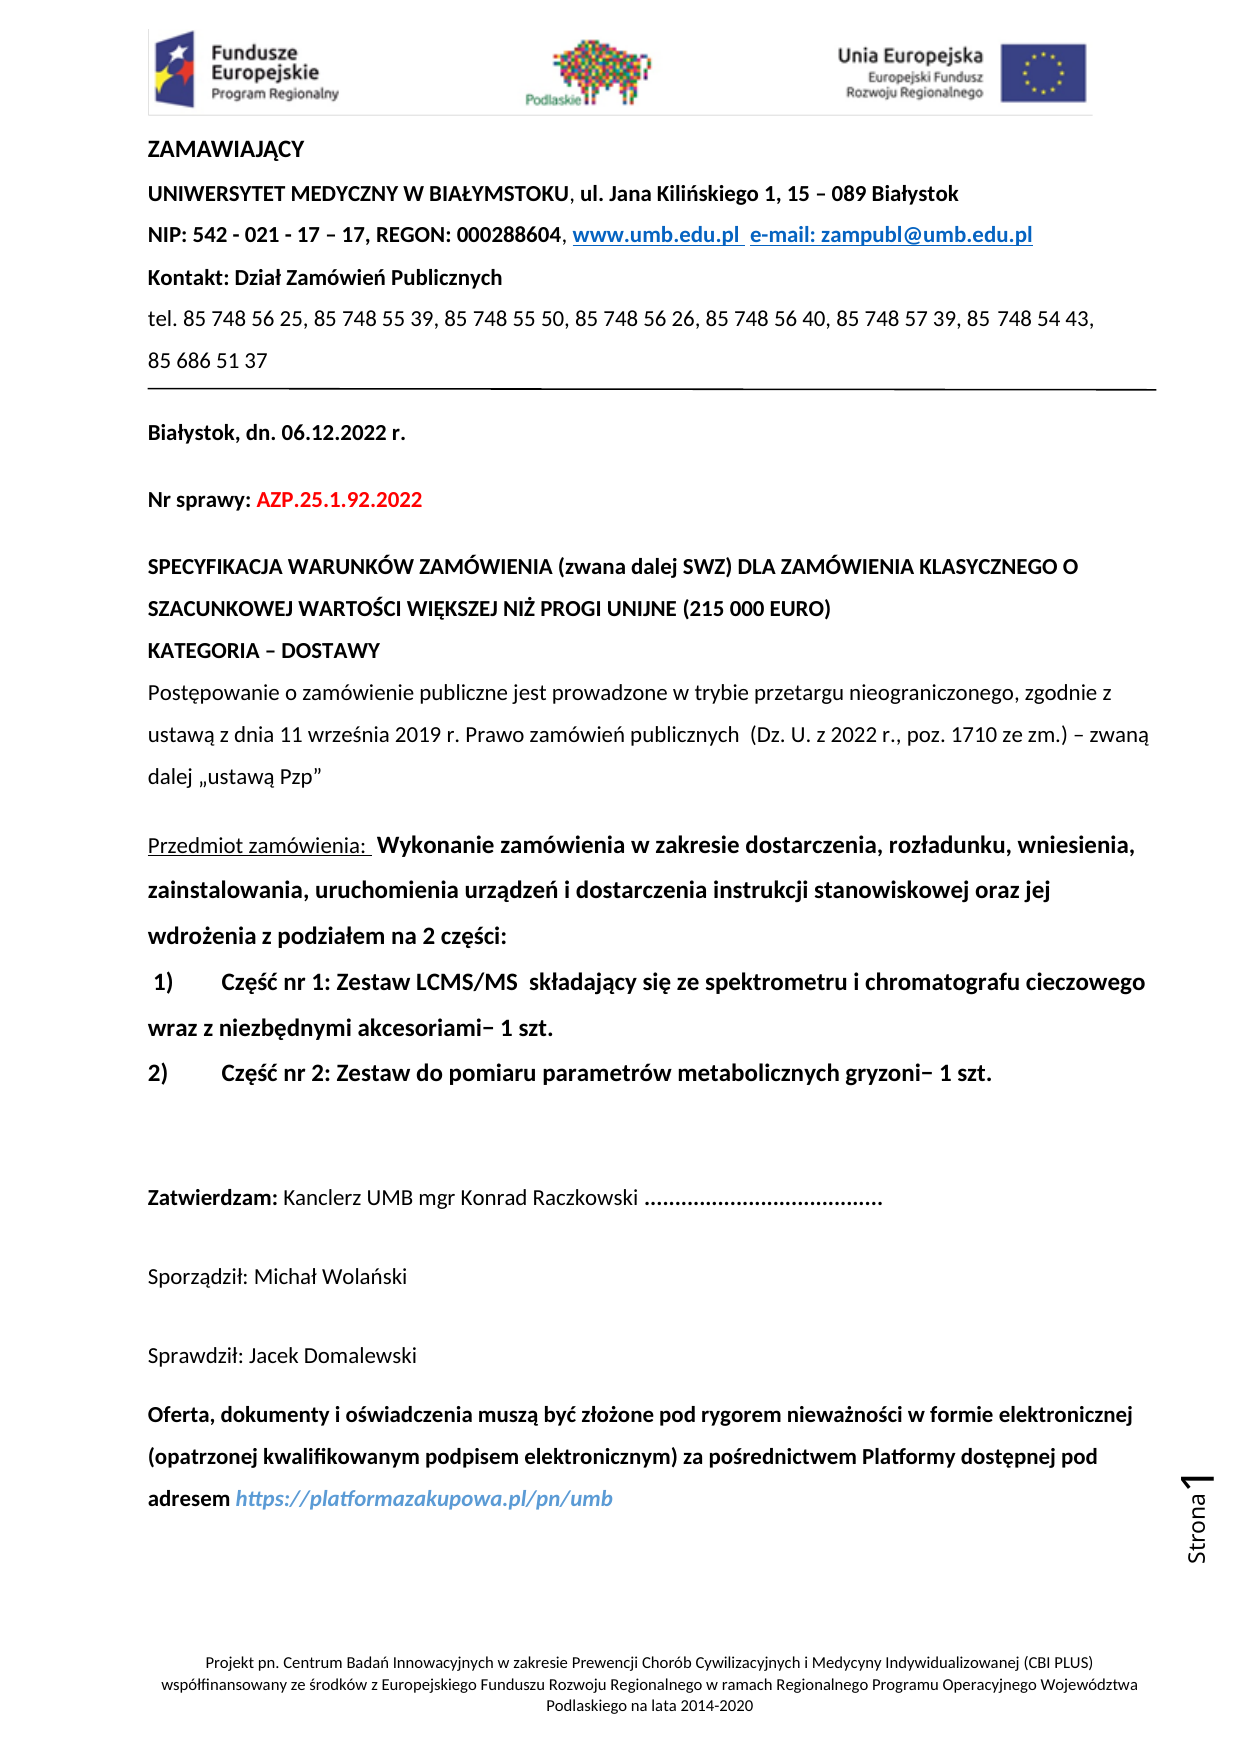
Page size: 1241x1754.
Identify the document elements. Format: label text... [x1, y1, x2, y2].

text SPECYFIKACJA WARUNKÓW ZAMÓWIENIA (zwana dalej SWZ) DLA ZAMÓWIENIA KLASYCZNEGO O SZACUNKOWEJ WARTOŚCI WIĘKSZEJ NIŻ PROGI UNIJNE (215 000 EURO) [148, 552, 1152, 622]
text ZAMAWIAJĄCY [148, 133, 1152, 163]
text Postępowanie o zamówienie publiczne jest prowadzone w trybie przetargu nieograniczonego, zgodnie z ustawą z dnia 11 września 2019 r. Prawo zamówień publicznych (Dz. U. z 2022 r., poz. 1710 ze zm.) – zwaną dalej „ustawą Pzp” [148, 678, 1152, 790]
text Sporządził: Michał Wolański [148, 1262, 1152, 1290]
text KATEGORIA – DOSTAWY [148, 636, 1152, 664]
text Zatwierdzam: Kanclerz UMB mgr Konrad Raczkowski ....................................... [148, 1183, 1152, 1211]
text UNIWERSYTET MEDYCZNY W BIAŁYMSTOKU, ul. Jana Kilińskiego 1, 15 – 089 Białystok [148, 179, 1152, 207]
text tel. 85 748 56 25, 85 748 55 39, 85 748 55 50, 85 748 56 26, 85 748 56 40, 85 748 57 39, 85 748 54 43, 85 686 51 37 [148, 304, 1152, 374]
text Przedmiot zamówienia: Wykonanie zamówienia w zakresie dostarczenia, rozładunku, wniesienia, zainstalowania, uruchomienia urządzeń i dostarczenia instrukcji stanowiskowej oraz jej wdrożenia z podziałem na 2 części: [148, 829, 1152, 951]
text Kontakt: Dział Zamówień Publicznych [148, 263, 1152, 291]
text Białystok, dn. 06.12.2022 r. [148, 418, 1152, 446]
text 2) Część nr 2: Zestaw do pomiaru parametrów metabolicznych gryzoni− 1 szt. [148, 1057, 1152, 1088]
text Oferta, dokumenty i oświadczenia muszą być złożone pod rygorem nieważności w formie elektronicznej (opatrzonej kwalifikowanym podpisem elektronicznym) za pośrednictwem Platformy dostępnej pod adresem https://platformazakupowa.pl/pn/umb [148, 1400, 1152, 1512]
text Nr sprawy: AZP.25.1.92.2022 [148, 485, 1152, 513]
picture [147, 29, 1093, 117]
text 1) Część nr 1: Zestaw LCMS/MS składający się ze spektrometru i chromatografu cieczowego wraz z niezbędnymi akcesoriami− 1 szt. [148, 966, 1152, 1042]
text Sprawdził: Jacek Domalewski [148, 1342, 1152, 1369]
text NIP: 542 - 021 - 17 – 17, REGON: 000288604, www.umb.edu.pl e-mail: zampubl@umb.edu.pl [148, 221, 1152, 249]
